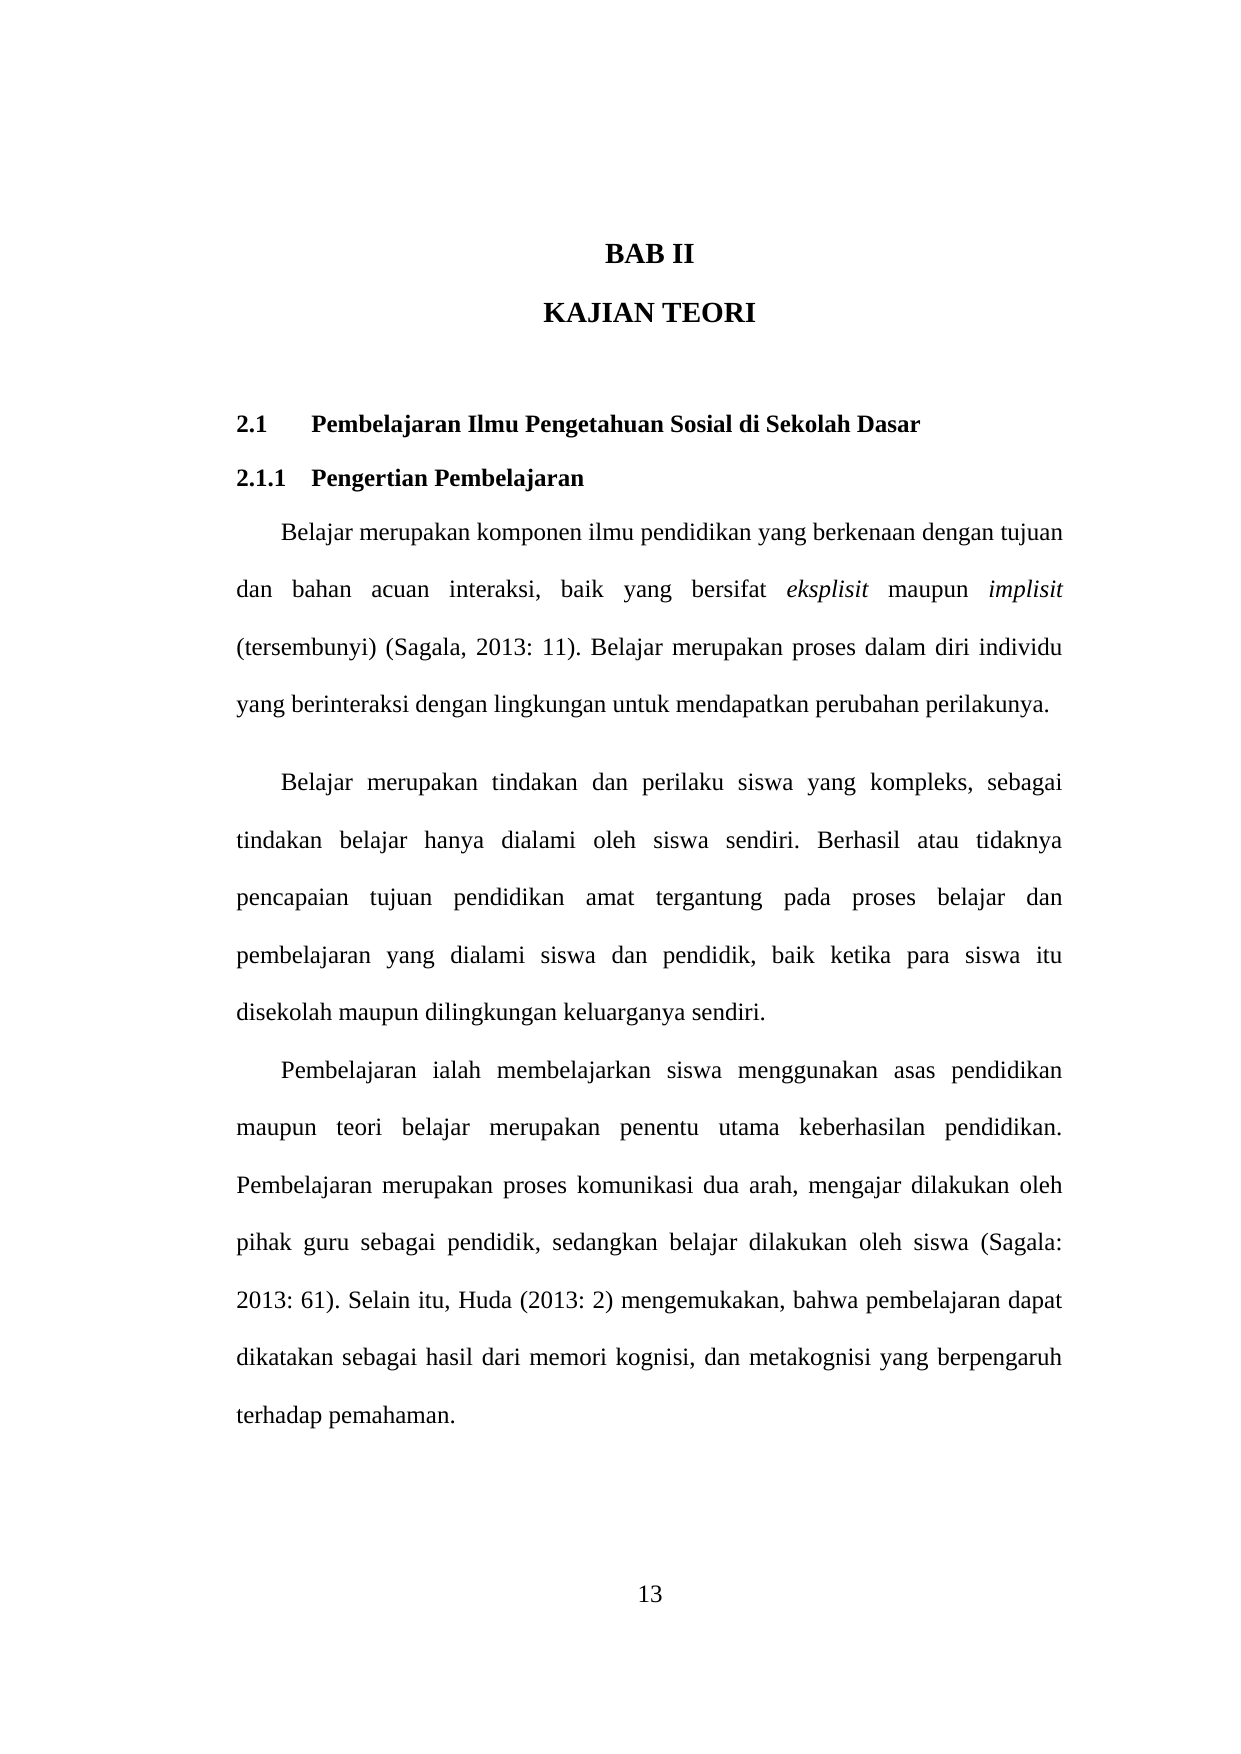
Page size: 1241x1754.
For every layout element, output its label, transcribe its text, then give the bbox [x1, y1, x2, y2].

text Belajar merupakan tindakan dan perilaku siswa yang kompleks, sebagai tindakan belajar hanya dialami oleh siswa sendiri. Berhasil atau tidaknya pencapaian tujuan pendidikan amat tergantung pada proses belajar dan pembelajaran yang dialami siswa dan pendidik, baik ketika para siswa itu disekolah maupun dilingkungan keluarganya sendiri. [236, 767, 1063, 1026]
text BAB II [236, 236, 1063, 270]
text Pembelajaran ialah membelajarkan siswa menggunakan asas pendidikan maupun teori belajar merupakan penentu utama keberhasilan pendidikan. Pembelajaran merupakan proses komunikasi dua arah, mengajar dilakukan oleh pihak guru sebagai pendidik, sedangkan belajar dilakukan oleh siswa (Sagala: 2013: 61). Selain itu, Huda (2013: 2) mengemukakan, bahwa pembelajaran dapat dikatakan sebagai hasil dari memori kognisi, dan metakognisi yang berpengaruh terhadap pemahaman. [236, 1055, 1063, 1429]
list Belajar merupakan komponen ilmu pendidikan yang berkenaan dengan tujuan dan bahan acuan interaksi, baik yang bersifat eksplisit maupun implisit (tersembunyi) (Sagala, 2013: 11). Belajar merupakan proses dalam diri individu yang berinteraksi dengan lingkungan untuk mendapatkan perubahan perilakunya. [236, 517, 1063, 718]
text KAJIAN TEORI [236, 296, 1063, 329]
text 2.1.1 Pengertian Pembelajaran [236, 463, 1063, 491]
text 2.1 Pembelajaran Ilmu Pengetahuan Sosial di Sekolah Dasar [236, 409, 1063, 438]
